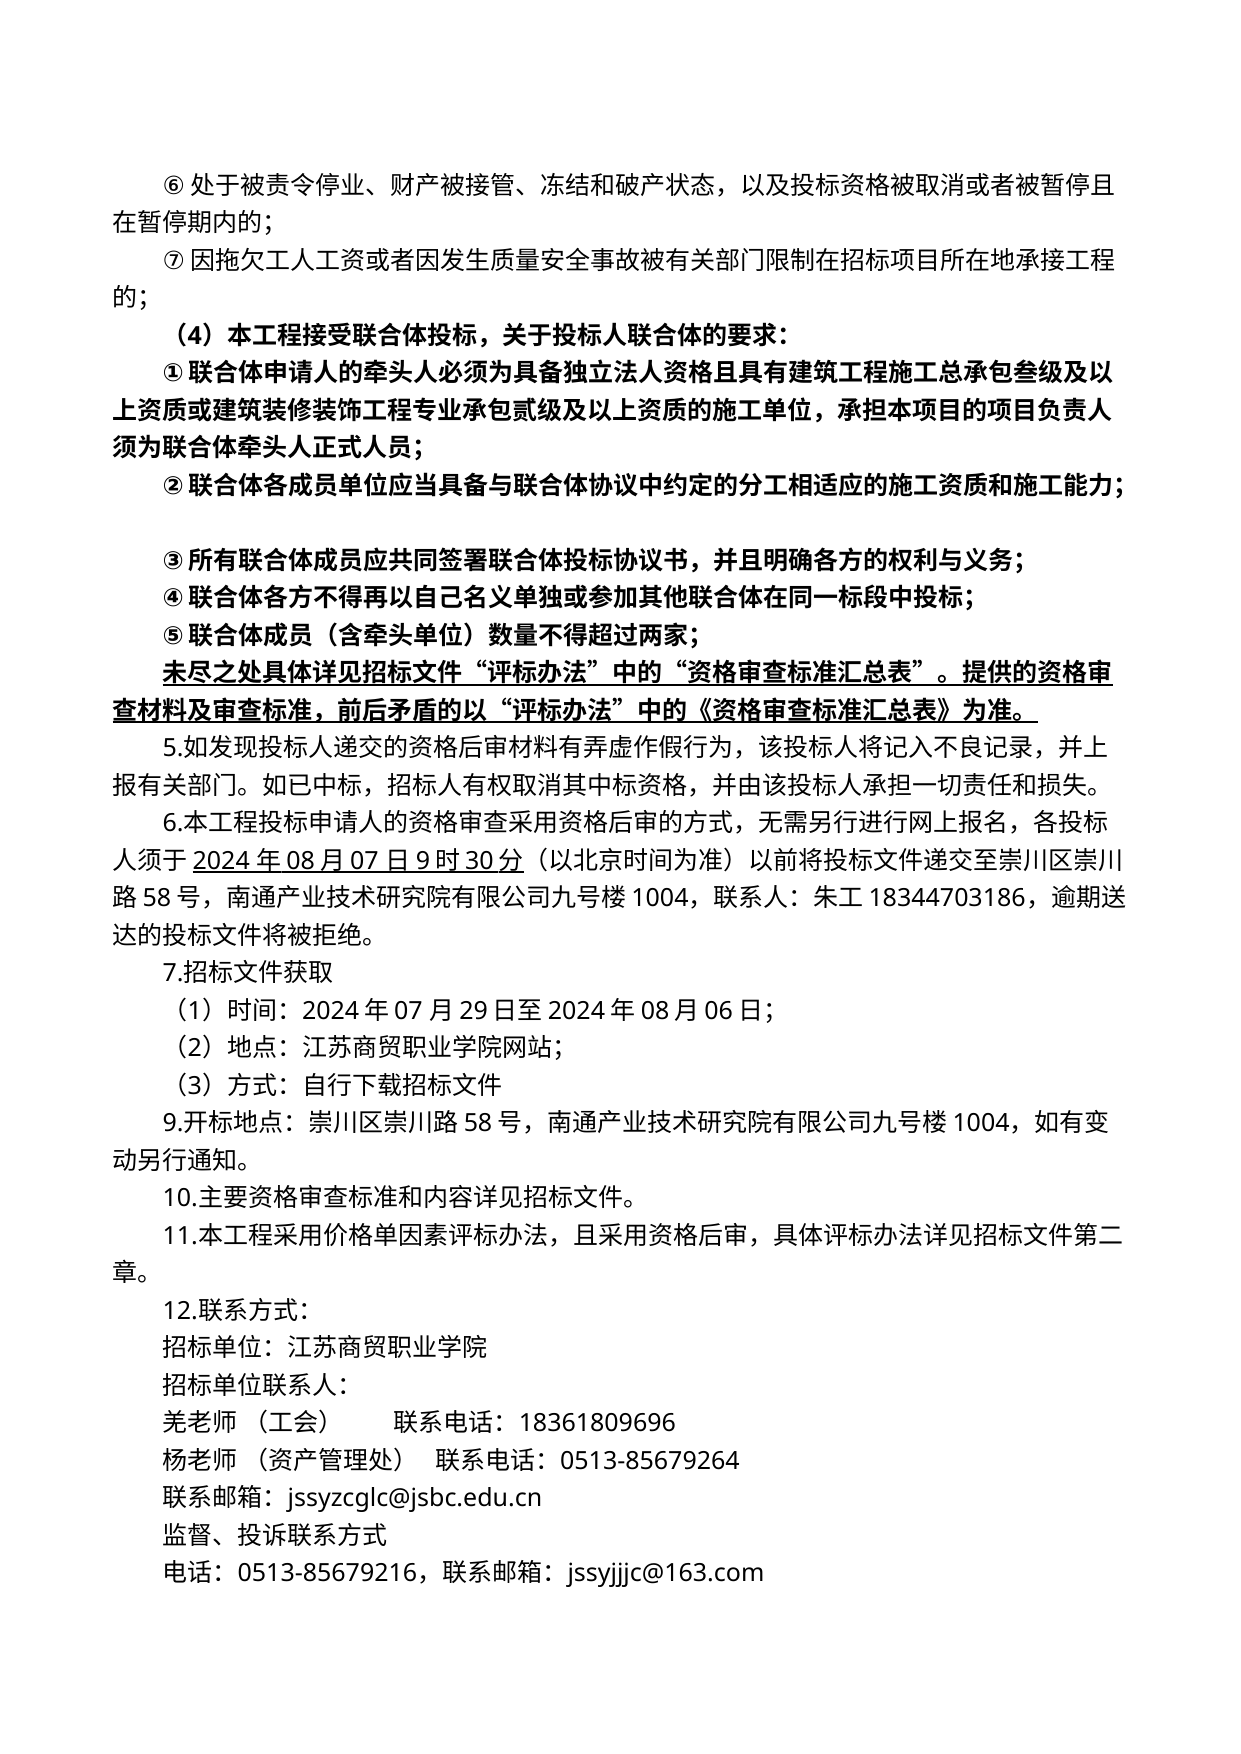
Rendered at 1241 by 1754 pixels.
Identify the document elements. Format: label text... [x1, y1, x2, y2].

text ②联合体各成员单位应当具备与联合体协议中约定的分工相适应的施工资质和施工能力； [112, 464, 1128, 539]
text 7.招标文件获取 [112, 952, 1128, 989]
text ⑥处于被责令停业、财产被接管、冻结和破产状态，以及投标资格被取消或者被暂停且在暂停期内的； [112, 164, 1128, 239]
text 6.本工程投标申请人的资格审查采用资格后审的方式，无需另行进行网上报名，各投标人须于2024 年08月07 日 9时30分（以北京时间为准）以前将投标文件递交至崇川区崇川路58号，南通产业技术研究院有限公司九号楼1004，联系人：朱工18344703186，逾期送达的投标文件将被拒绝。 [112, 802, 1128, 952]
text （4）本工程接受联合体投标，关于投标人联合体的要求： [112, 314, 1128, 352]
text ④联合体各方不得再以自己名义单独或参加其他联合体在同一标段中投标； [112, 577, 1128, 614]
text 监督、投诉联系方式 [112, 1514, 1128, 1552]
text ⑦因拖欠工人工资或者因发生质量安全事故被有关部门限制在招标项目所在地承接工程的； [112, 239, 1128, 314]
text 招标单位：江苏商贸职业学院 [112, 1327, 1128, 1364]
text ①联合体申请人的牵头人必须为具备独立法人资格且具有建筑工程施工总承包叁级及以上资质或建筑装修装饰工程专业承包贰级及以上资质的施工单位，承担本项目的项目负责人须为联合体牵头人正式人员； [112, 352, 1128, 464]
text 招标单位联系人： [112, 1364, 1128, 1402]
text 联系邮箱：jssyzcglc@jsbc.edu.cn [112, 1477, 1128, 1514]
text ⑤联合体成员（含牵头单位）数量不得超过两家； [112, 614, 1128, 652]
text ③所有联合体成员应共同签署联合体投标协议书，并且明确各方的权利与义务； [112, 539, 1128, 577]
text 11.本工程采用价格单因素评标办法，且采用资格后审，具体评标办法详见招标文件第二章。 [112, 1214, 1128, 1289]
text 羌老师 （工会） 联系电话：18361809696 [112, 1402, 1128, 1439]
text 12.联系方式： [112, 1289, 1128, 1327]
text （3）方式：自行下载招标文件 [112, 1064, 1128, 1102]
text （2）地点：江苏商贸职业学院网站； [112, 1027, 1128, 1064]
text 杨老师 （资产管理处） 联系电话：0513-85679264 [112, 1439, 1128, 1477]
text 9.开标地点：崇川区崇川路58号，南通产业技术研究院有限公司九号楼1004，如有变动另行通知。 [112, 1102, 1128, 1177]
text 5.如发现投标人递交的资格后审材料有弄虚作假行为，该投标人将记入不良记录，并上报有关部门。如已中标，招标人有权取消其中标资格，并由该投标人承担一切责任和损失。 [112, 727, 1128, 802]
text 10.主要资格审查标准和内容详见招标文件。 [112, 1177, 1128, 1214]
text 未尽之处具体详见招标文件“评标办法”中的“资格审查标准汇总表”。提供的资格审查材料及审查标准，前后矛盾的以“评标办法”中的《资格审查标准汇总表》为准。 [112, 652, 1128, 727]
text 电话：0513-85679216，联系邮箱：jssyjjjc@163.com [112, 1552, 1128, 1589]
text （1）时间：2024年07 月29日至2024年 08月06日； [112, 989, 1128, 1027]
